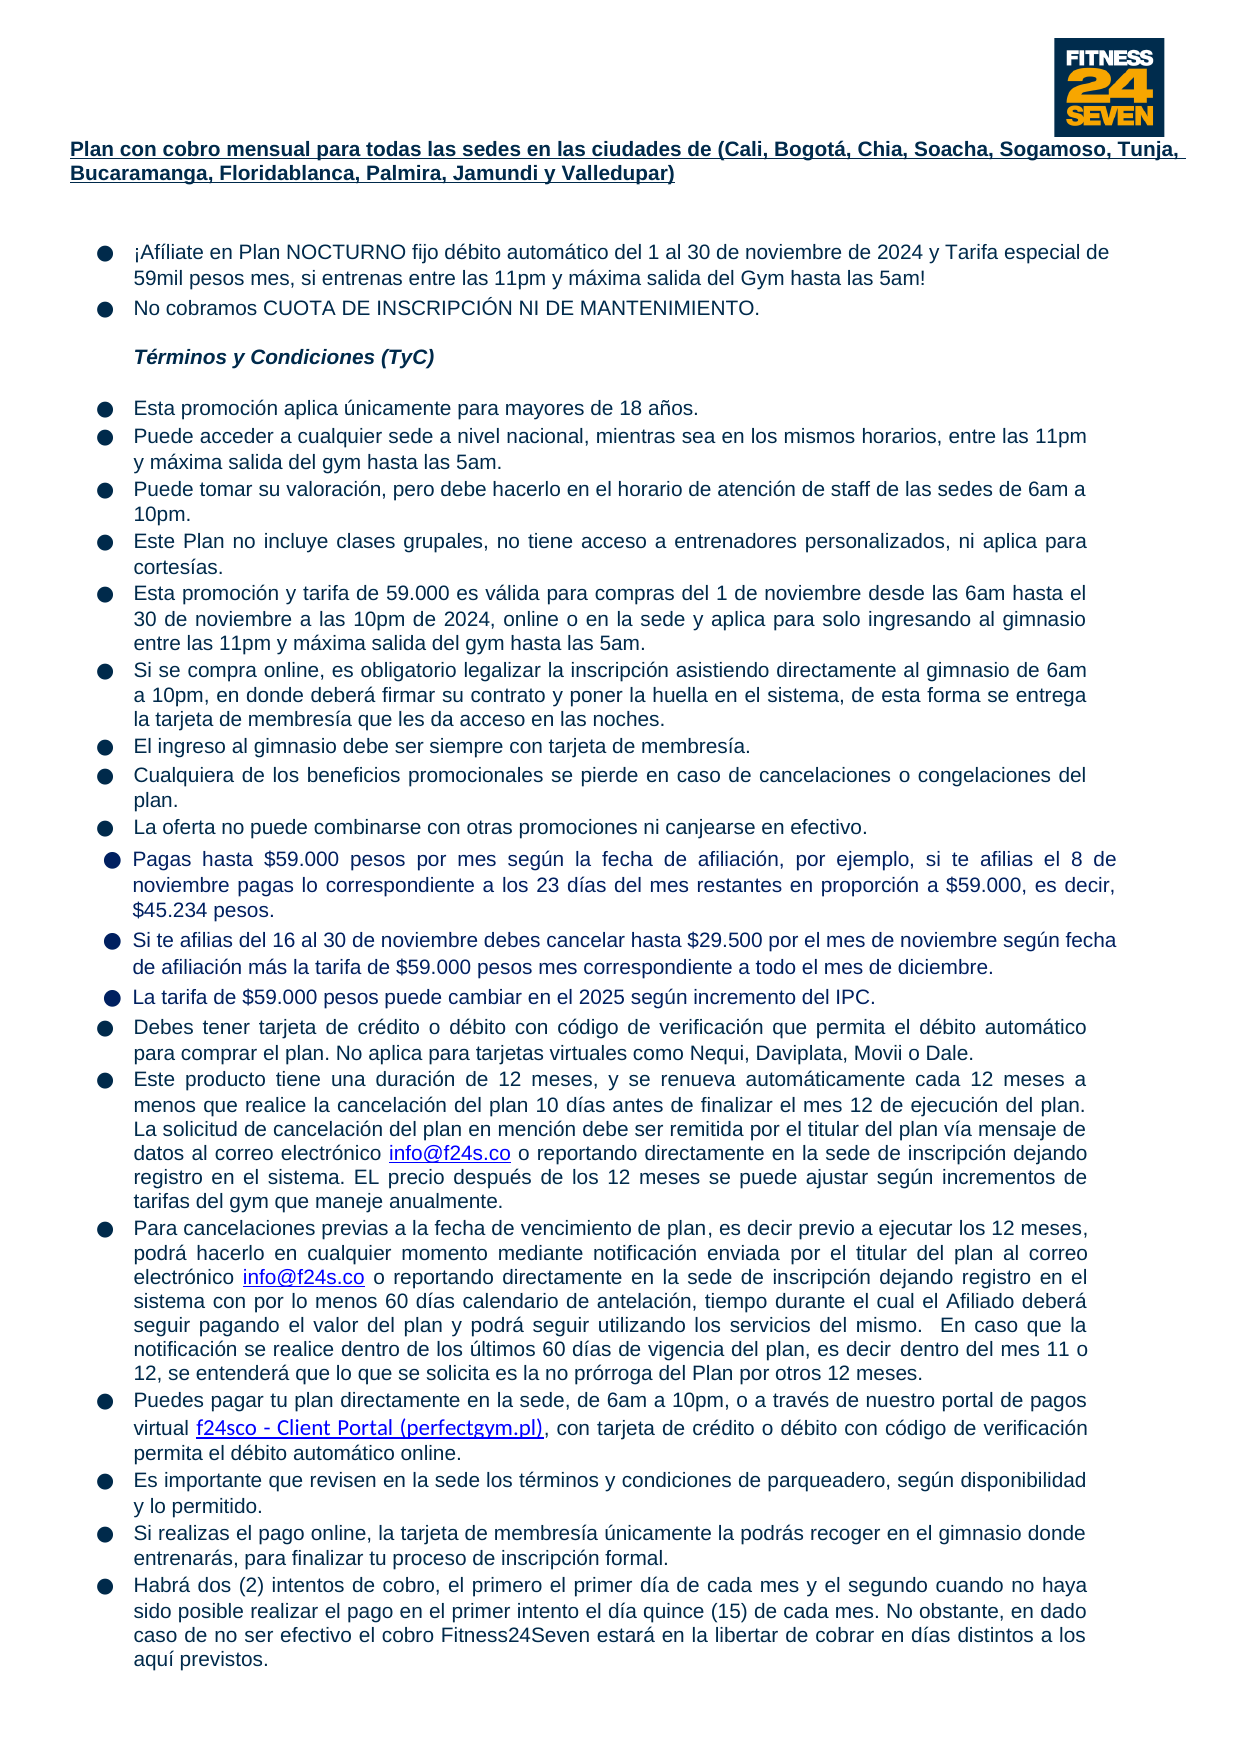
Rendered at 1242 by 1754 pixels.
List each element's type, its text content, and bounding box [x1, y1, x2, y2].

list Habrá dos (2) intentos de cobro, el primero el primer día de cada mes y el segundo cuando no haya sido posible realizar el pago en el primer intento el día quince (15) de cada mes. No obstante, en dado caso de no ser efectivo el cobro Fitness24Seven estará en la libertar de cobrar en días distintos a los aquí previstos. [96, 1570, 1088, 1670]
list Si se compra online, es obligatorio legalizar la inscripción asistiendo directamente al gimnasio de 6am a 10pm, en donde deberá firmar su contrato y poner la huella en el sistema, de esta forma se entrega la tarjeta de membresía que les da acceso en las noches. [96, 655, 1088, 731]
list La tarifa de $59.000 pesos puede cambiar en el 2025 según incremento del IPC. [103, 981, 1118, 1011]
list Si te afilias del 16 al 30 de noviembre debes cancelar hasta $29.500 por el mes de noviembre según fecha de afiliación más la tarifa de $59.000 pesos mes correspondiente a todo el mes de diciembre. [103, 924, 1118, 979]
list Puede acceder a cualquier sede a nivel nacional, mientras sea en los mismos horarios, entre las 11pm y máxima salida del gym hasta las 5am. [96, 421, 1088, 474]
list Esta promoción aplica únicamente para mayores de 18 años. [96, 393, 1088, 421]
list Este producto tiene una duración de 12 meses, y se renueva automáticamente cada 12 meses a menos que realice la cancelación del plan 10 días antes de finalizar el mes 12 de ejecución del plan. La solicitud de cancelación del plan en mención debe ser remitida por el titular del plan vía mensaje de datos al correo electrónico info@f24s.co o reportando directamente en la sede de inscripción dejando registro en el sistema. EL precio después de los 12 meses se puede ajustar según incrementos de tarifas del gym que maneje anualmente. [96, 1064, 1088, 1213]
picture [1054, 38, 1165, 137]
list Esta promoción y tarifa de 59.000 es válida para compras del 1 de noviembre desde las 6am hasta el 30 de noviembre a las 10pm de 2024, online o en la sede y aplica para solo ingresando al gimnasio entre las 11pm y máxima salida del gym hasta las 5am. [96, 578, 1088, 655]
text Plan con cobro mensual para todas las sedes en las ciudades de (Cali, Bogotá, Chia, Soacha, Sogamoso, Tunja, Bucaramanga, Floridablanca, Palmira, Jamundi y Valledupar) [70, 137, 1196, 185]
list La oferta no puede combinarse con otras promociones ni canjearse en efectivo. [96, 812, 1088, 841]
text Términos y Condiciones (TyC) [133, 345, 1118, 369]
list Pagas hasta $59.000 pesos por mes según la fecha de afiliación, por ejemplo, si te afilias el 8 de noviembre pagas lo correspondiente a los 23 días del mes restantes en proporción a $59.000, es decir, $45.234 pesos. [103, 843, 1118, 922]
list Puede tomar su valoración, pero debe hacerlo en el horario de atención de staff de las sedes de 6am a 10pm. [96, 474, 1088, 526]
list Es importante que revisen en la sede los términos y condiciones de parqueadero, según disponibilidad y lo permitido. [96, 1465, 1088, 1518]
list El ingreso al gimnasio debe ser siempre con tarjeta de membresía. [96, 731, 1088, 760]
list Este Plan no incluye clases grupales, no tiene acceso a entrenadores personalizados, ni aplica para cortesías. [96, 526, 1088, 578]
list Cualquiera de los beneficios promocionales se pierde en caso de cancelaciones o congelaciones del plan. [96, 760, 1088, 812]
list ¡Afíliate en Plan NOCTURNO fijo débito automático del 1 al 30 de noviembre de 2024 y Tarifa especial de 59mil pesos mes, si entrenas entre las 11pm y máxima salida del Gym hasta las 5am! [96, 237, 1118, 289]
list Debes tener tarjeta de crédito o débito con código de verificación que permita el débito automático para comprar el plan. No aplica para tarjetas virtuales como Nequi, Daviplata, Movii o Dale. [96, 1012, 1088, 1064]
list No cobramos CUOTA DE INSCRIPCIÓN NI DE MANTENIMIENTO. [96, 293, 1118, 321]
list Para cancelaciones previas a la fecha de vencimiento de plan, podrá hacerlo en cualquier momento mediante notificación enviada por el titular del plan al correo electrónico info@f24s.co o reportando directamente en la sede de inscripción dejando registro en el sistema con por lo menos 60 días calendario de antelación, tiempo durante el cual el Afiliado deberá seguir pagando el valor del plan y podrá seguir utilizando los servicios del mismo. En caso que la notificación se realice dentro de los últimos 60 días de vigencia del plan, es decir mes 11 o 12, se entenderá que lo que se solicita es la no prórroga del Plan por otros 12 meses. [96, 1213, 1088, 1385]
list Puedes pagar tu plan directamente en la sede, de 6am a 10pm, o a través de nuestro portal de pagos virtual f24sco - Client Portal (perfectgym.pl), con tarjeta de crédito o débito con código de verificación permita el débito automático online. [96, 1385, 1088, 1465]
list Si realizas el pago online, la tarjeta de membresía únicamente la podrás recoger en el gimnasio donde entrenarás, para finalizar tu proceso de inscripción formal. [96, 1518, 1088, 1570]
